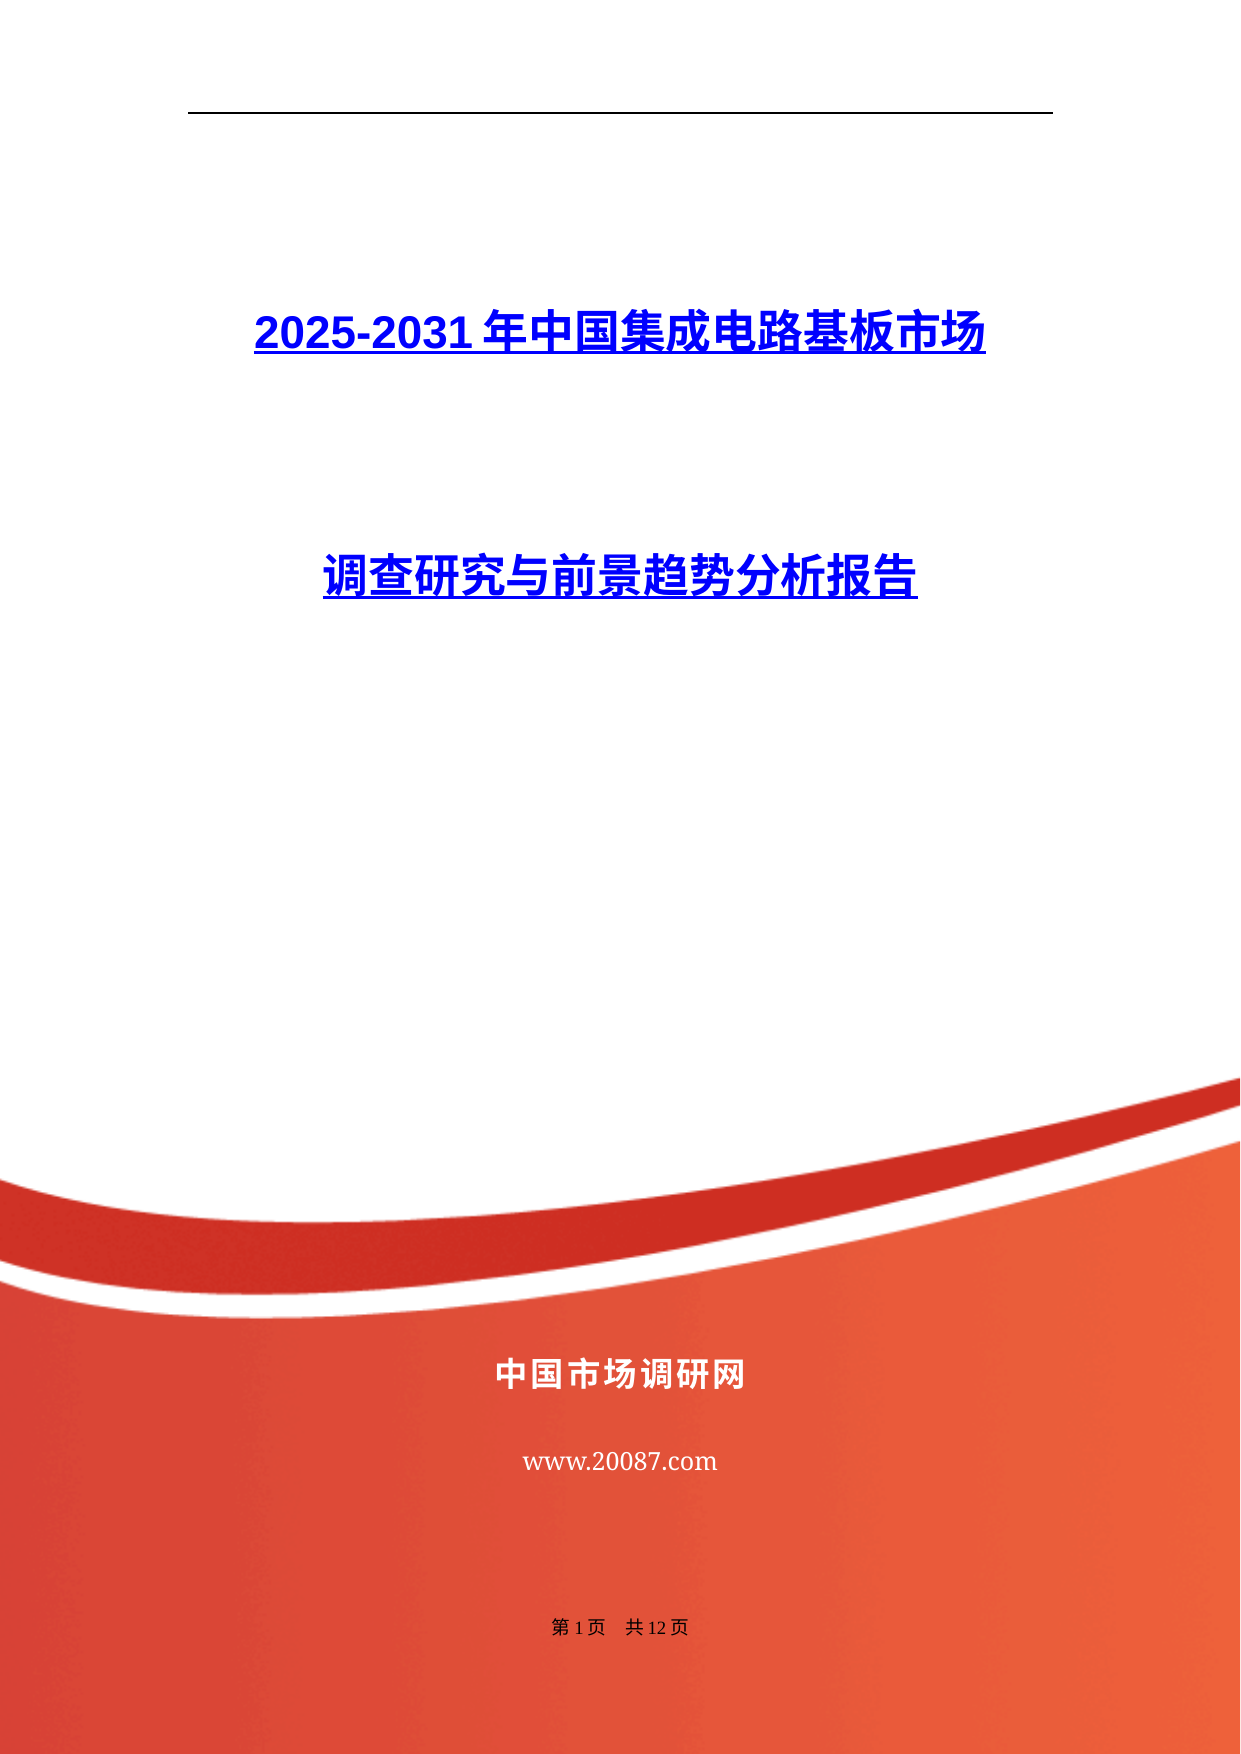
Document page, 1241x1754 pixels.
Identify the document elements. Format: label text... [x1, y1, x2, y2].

table_header 2025-2031年中国集成电路基板市场调查研究与前景趋势分析报告 [188, 207, 1053, 773]
text www.20087.com [187, 1428, 1053, 1493]
subtitle 中国市场调研网 [187, 1339, 1053, 1404]
picture [0, 1006, 1241, 1754]
